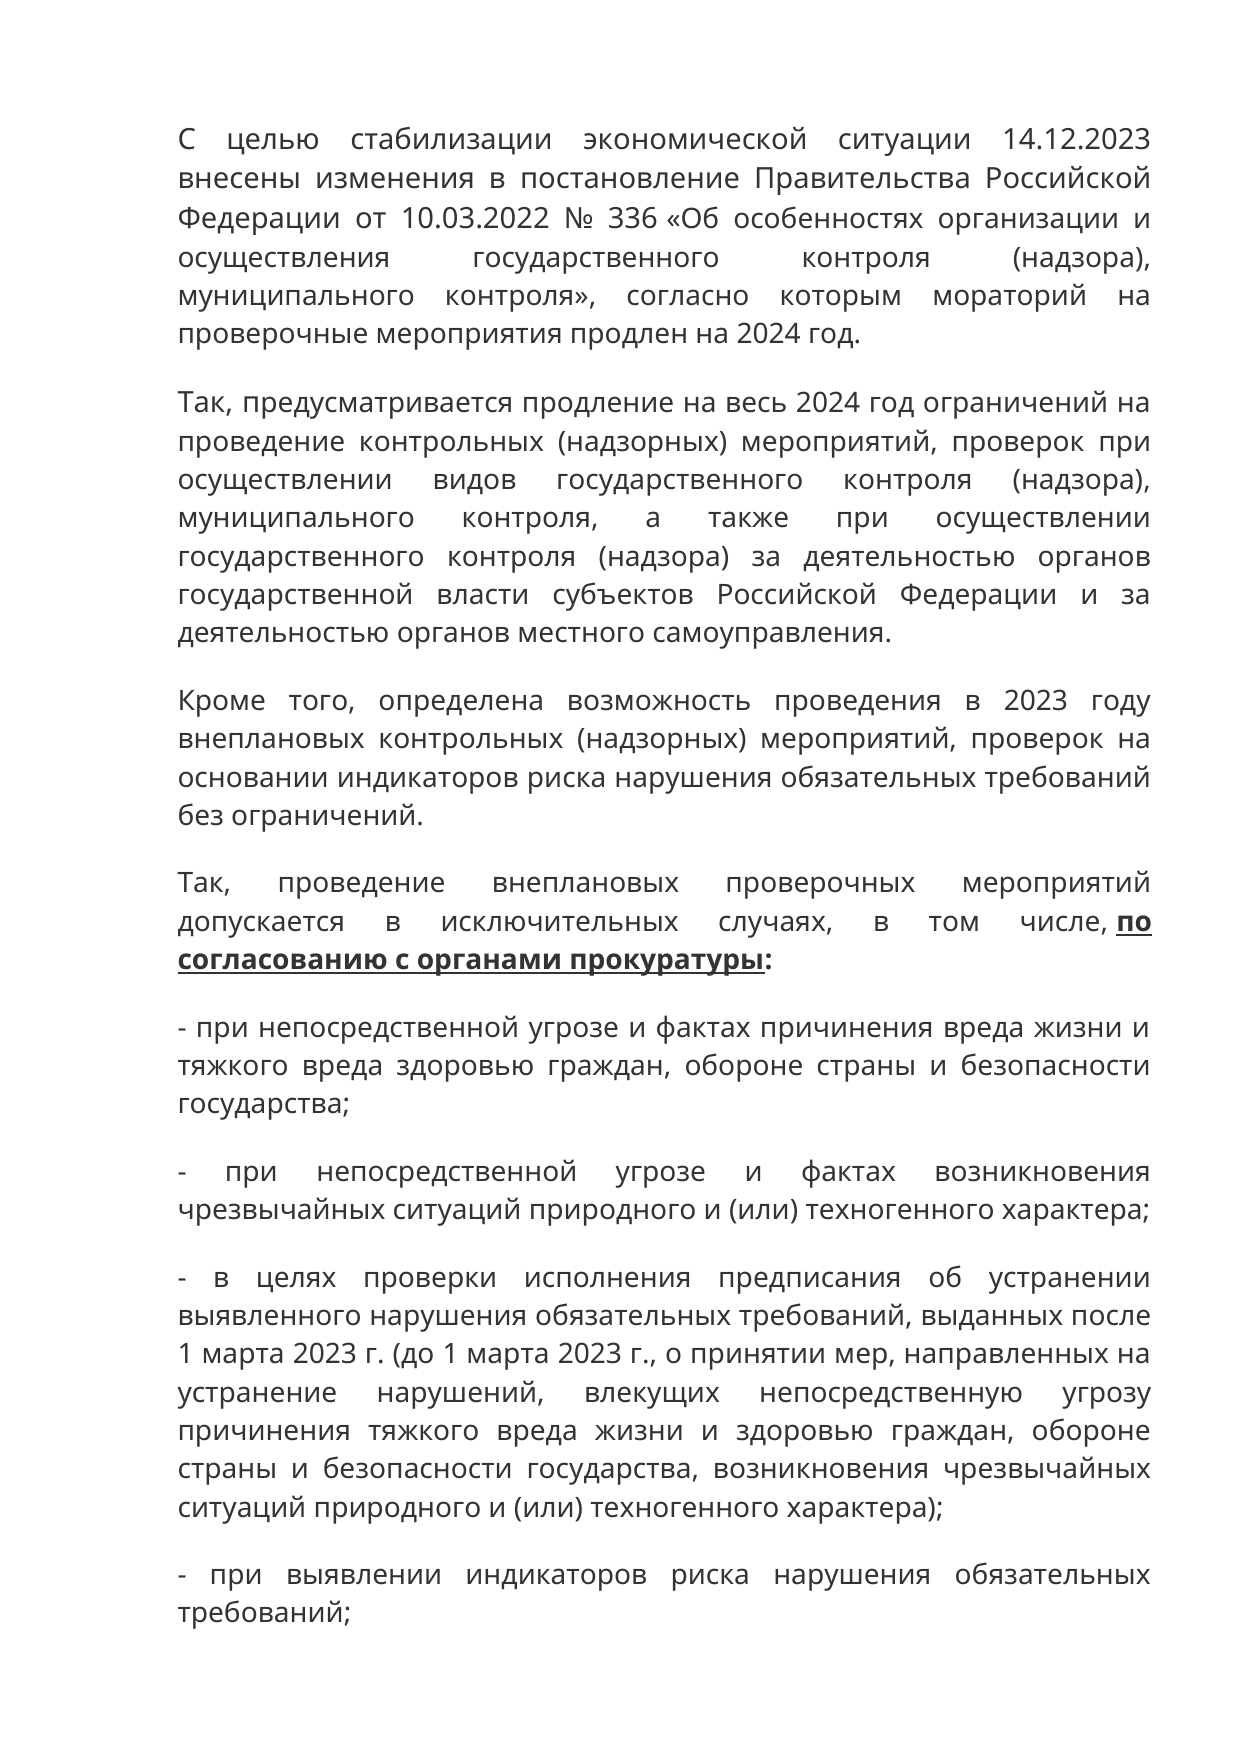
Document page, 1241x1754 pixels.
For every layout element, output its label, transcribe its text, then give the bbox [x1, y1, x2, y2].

text Так, предусматривается продление на весь 2024 год ограничений на проведение контрольных (надзорных) мероприятий, проверок при осуществлении видов государственного контроля (надзора), муниципального контроля, а также при осуществлении государственного контроля (надзора) за деятельностью органов государственной власти субъектов Российской Федерации и за деятельностью органов местного самоуправления. [177, 381, 1152, 651]
text - при непосредственной угрозе и фактах причинения вреда жизни и тяжкого вреда здоровью граждан, обороне страны и безопасности государства; [177, 1007, 1152, 1122]
text - в целях проверки исполнения предписания об устранении выявленного нарушения обязательных требований, выданных после 1 марта 2023 г. (до 1 марта 2023 г., о принятии мер, направленных на устранение нарушений, влекущих непосредственную угрозу причинения тяжкого вреда жизни и здоровью граждан, обороне страны и безопасности государства, возникновения чрезвычайных ситуаций природного и (или) техногенного характера); [177, 1257, 1152, 1525]
text Так, проведение внеплановых проверочных мероприятий допускается в исключительных случаях, в том числе, по согласованию с органами прокуратуры: [177, 863, 1152, 978]
text С целью стабилизации экономической ситуации 14.12.2023 внесены изменения в постановление Правительства Российской Федерации от 10.03.2022 № 336 «Об особенностях организации и осуществления государственного контроля (надзора), муниципального контроля», согласно которым мораторий на проверочные мероприятия продлен на 2024 год. [177, 118, 1152, 352]
text - при выявлении индикаторов риска нарушения обязательных требований; [177, 1554, 1152, 1631]
text Кроме того, определена возможность проведения в 2023 году внеплановых контрольных (надзорных) мероприятий, проверок на основании индикаторов риска нарушения обязательных требований без ограничений. [177, 680, 1152, 833]
text - при непосредственной угрозе и фактах возникновения чрезвычайных ситуаций природного и (или) техногенного характера; [177, 1151, 1152, 1228]
